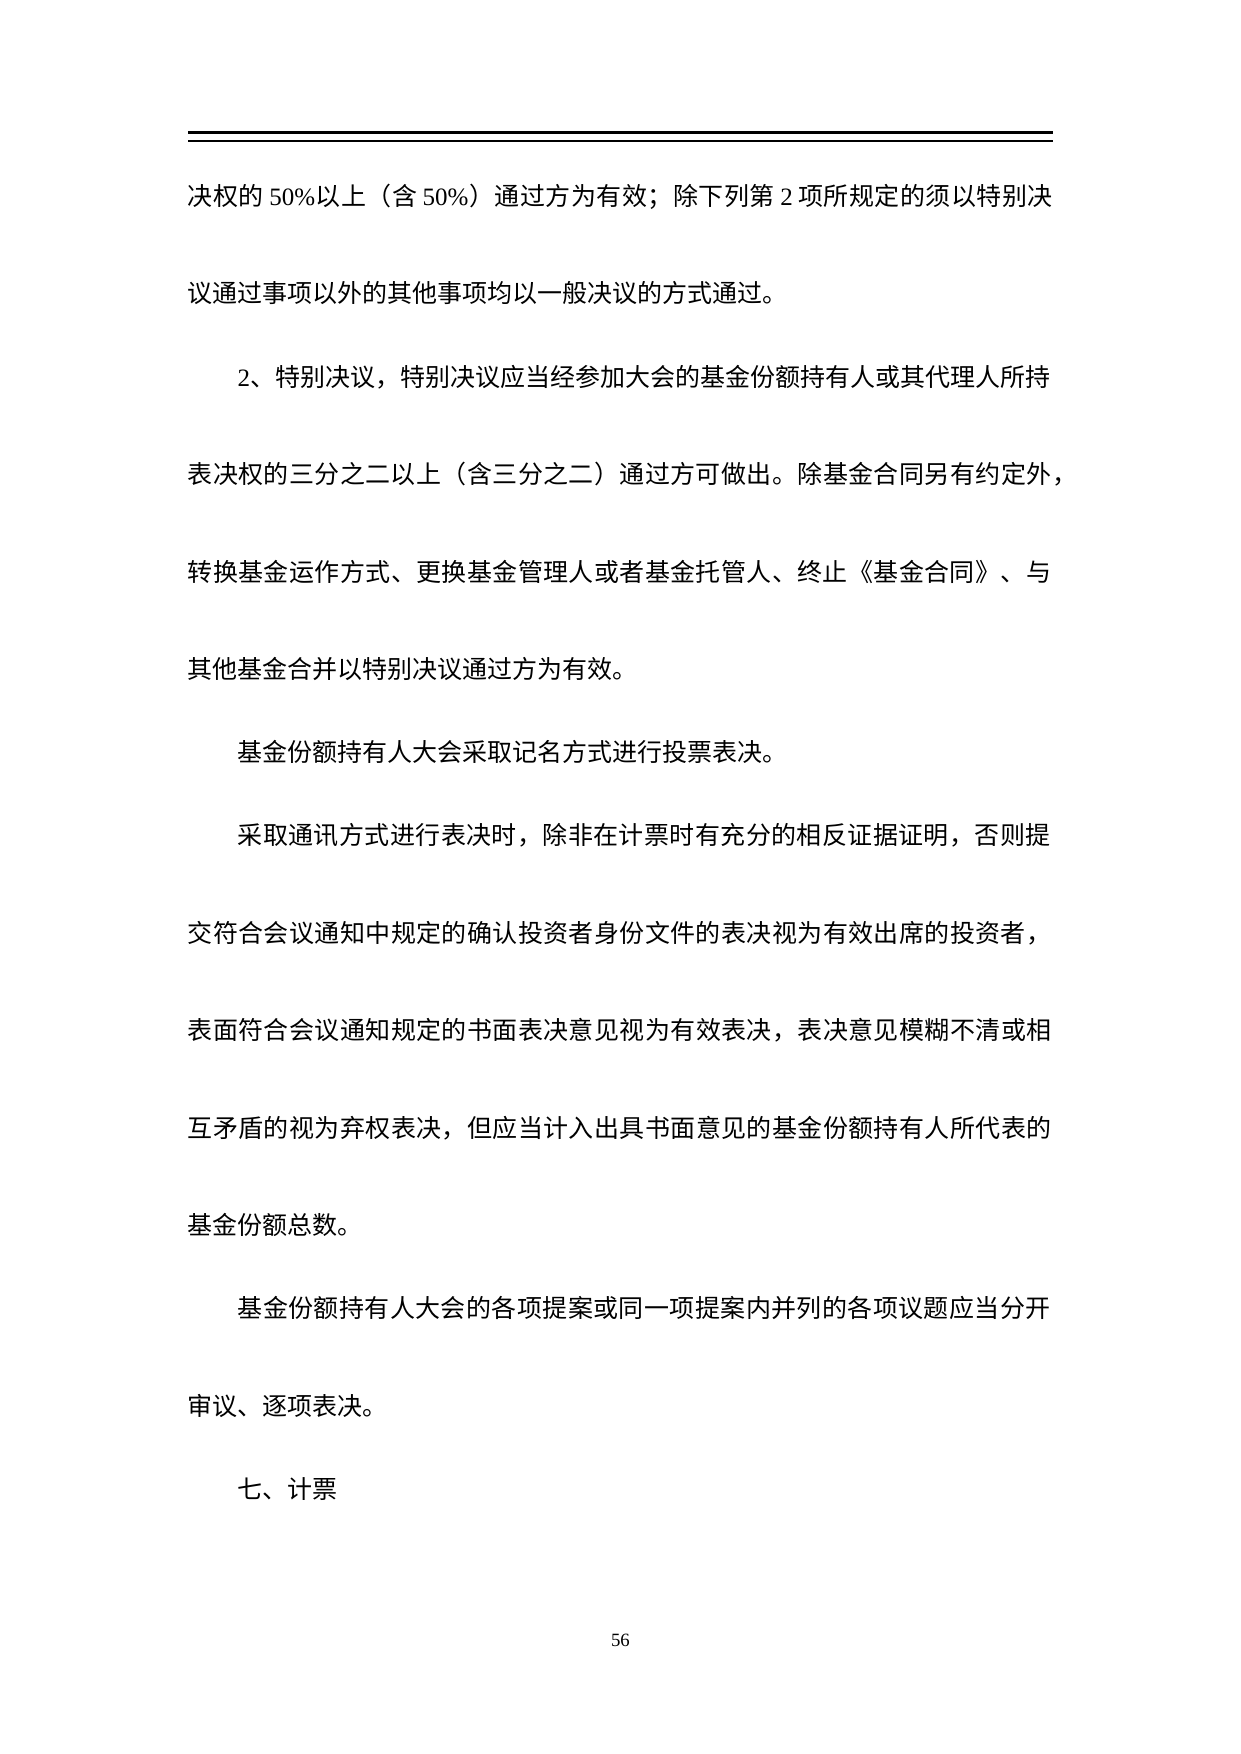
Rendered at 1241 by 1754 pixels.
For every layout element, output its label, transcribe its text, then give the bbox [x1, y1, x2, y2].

text 基金份额持有人大会的各项提案或同一项提案内并列的各项议题应当分开审议、逐项表决。 [187, 1274, 1053, 1437]
text 七、计票 [187, 1455, 1053, 1520]
text 采取通讯方式进行表决时，除非在计票时有充分的相反证据证明，否则提交符合会议通知中规定的确认投资者身份文件的表决视为有效出席的投资者，表面符合会议通知规定的书面表决意见视为有效表决，表决意见模糊不清或相互矛盾的视为弃权表决，但应当计入出具书面意见的基金份额持有人所代表的基金份额总数。 [187, 801, 1053, 1256]
text 基金份额持有人大会采取记名方式进行投票表决。 [187, 718, 1053, 783]
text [187, 162, 1053, 324]
text 2、特别决议，特别决议应当经参加大会的基金份额持有人或其代理人所持表决权的三分之二以上（含三分之二）通过方可做出。除基金合同另有约定外，转换基金运作方式、更换基金管理人或者基金托管人、终止《基金合同》、与其他基金合并以特别决议通过方为有效。 [187, 343, 1053, 700]
